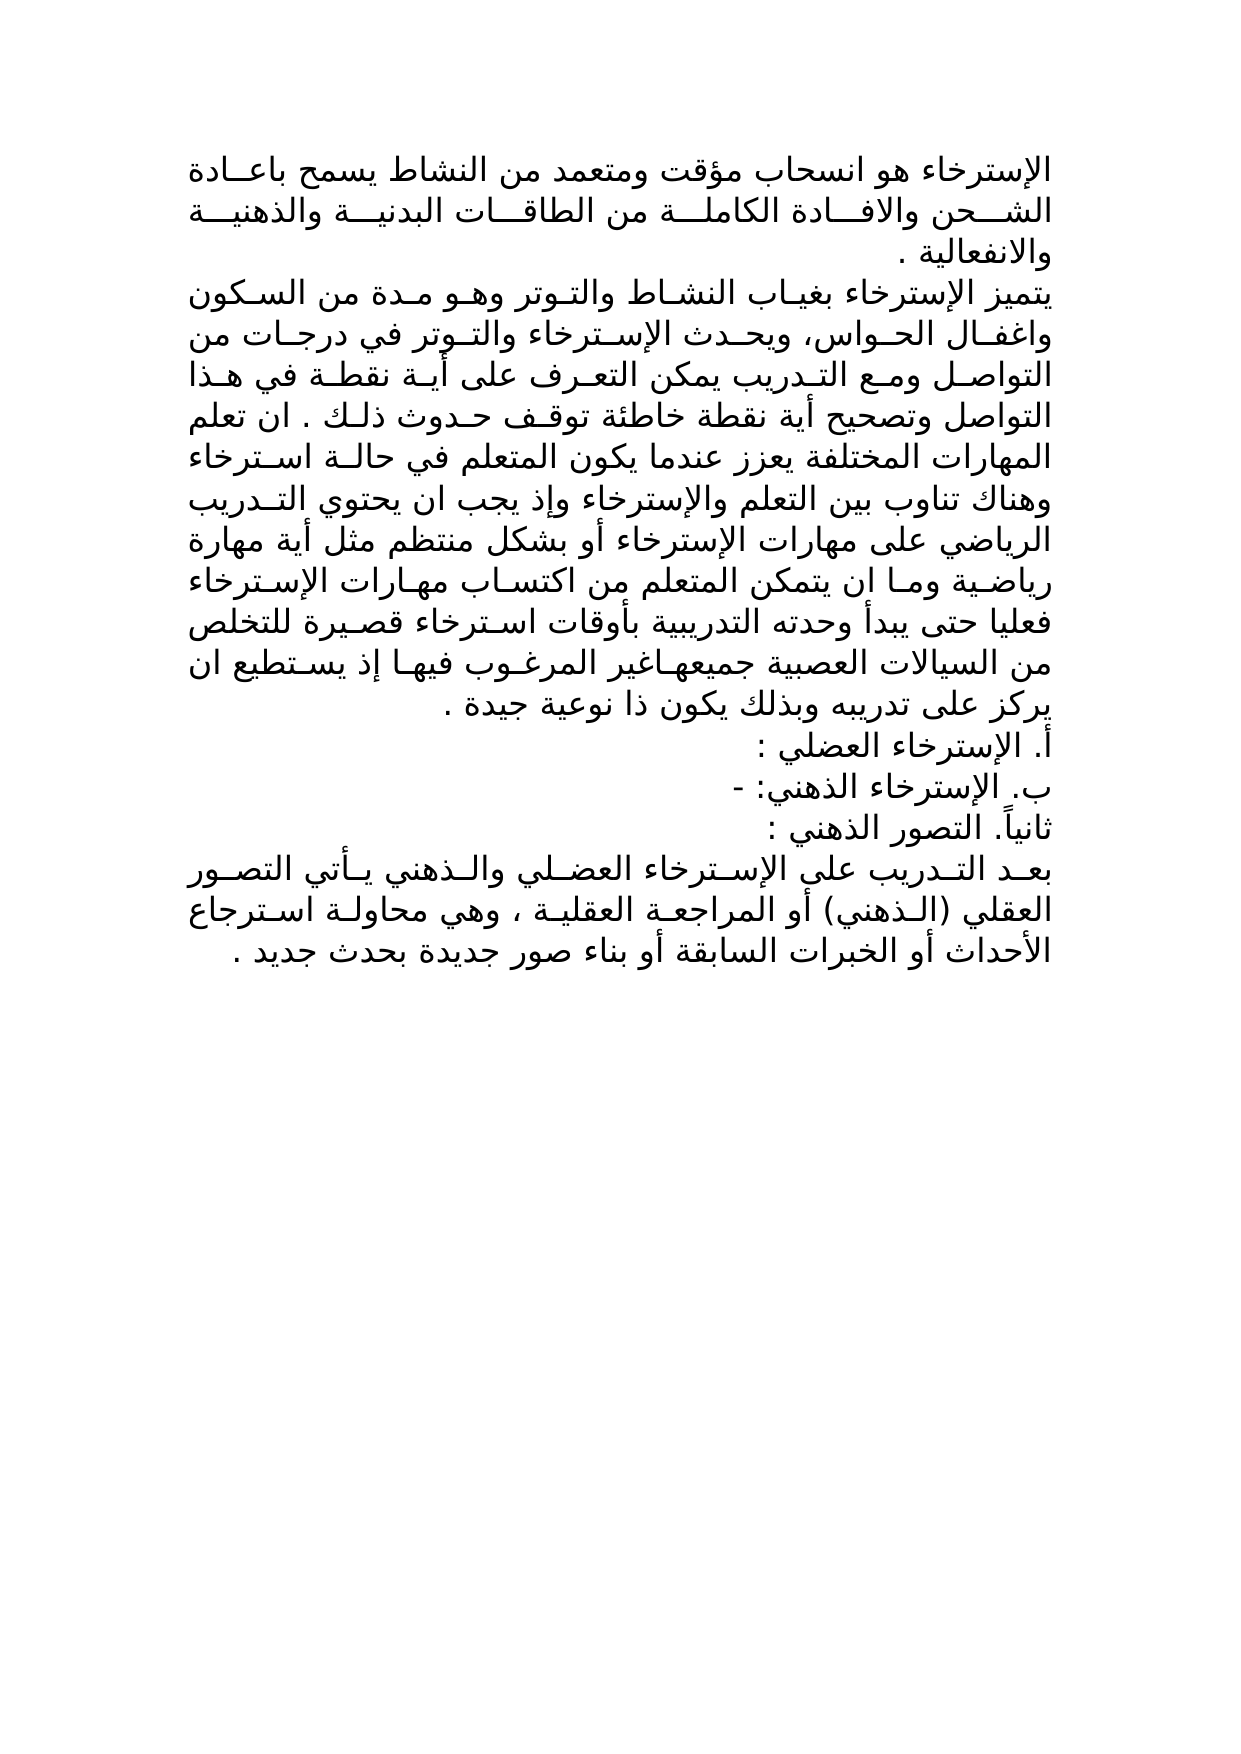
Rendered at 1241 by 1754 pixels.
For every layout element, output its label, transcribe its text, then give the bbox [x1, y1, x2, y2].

text ثانياً. التصور الذهني : [187, 808, 1053, 847]
text بعد التدريب على الإسترخاء العضلي والذهني يأتي التصور العقلي (الذهني) أو المراجعة العقلية ، وهي محاولة استرجاع الأحداث أو الخبرات السابقة أو بناء صور جديدة بحدث جديد . [187, 849, 1053, 971]
text أ. الإسترخاء العضلي : [187, 726, 1053, 765]
text يتميز الإسترخاء بغياب النشاط والتوتر وهو مدة من السكون واغفال الحواس، ويحدث الإسترخاء والتوتر في درجات من التواصل ومع التدريب يمكن التعرف على أية نقطة في هذا التواصل وتصحيح أية نقطة خاطئة توقف حدوث ذلك . ان تعلم المهارات المختلفة يعزز عندما يكون المتعلم في حالة استرخاء وهناك تناوب بين التعلم والإسترخاء وإذ يجب ان يحتوي التدريب الرياضي على مهارات الإسترخاء أو بشكل منتظم مثل أية مهارة رياضية وما ان يتمكن المتعلم من اكتساب مهارات الإسترخاء فعليا حتى يبدأ وحدته التدريبية بأوقات استرخاء قصيرة للتخلص من السيالات العصبية جميعهاغير المرغوب فيها إذ يستطيع ان يركز على تدريبه وبذلك يكون ذا نوعية جيدة . [187, 273, 1053, 724]
text الإسترخاء هو انسحاب مؤقت ومتعمد من النشاط يسمح باعادة الشحن والافادة الكاملة من الطاقات البدنية والذهنية والانفعالية . [187, 150, 1053, 271]
text ب. الإسترخاء الذهني: - [187, 767, 1053, 806]
